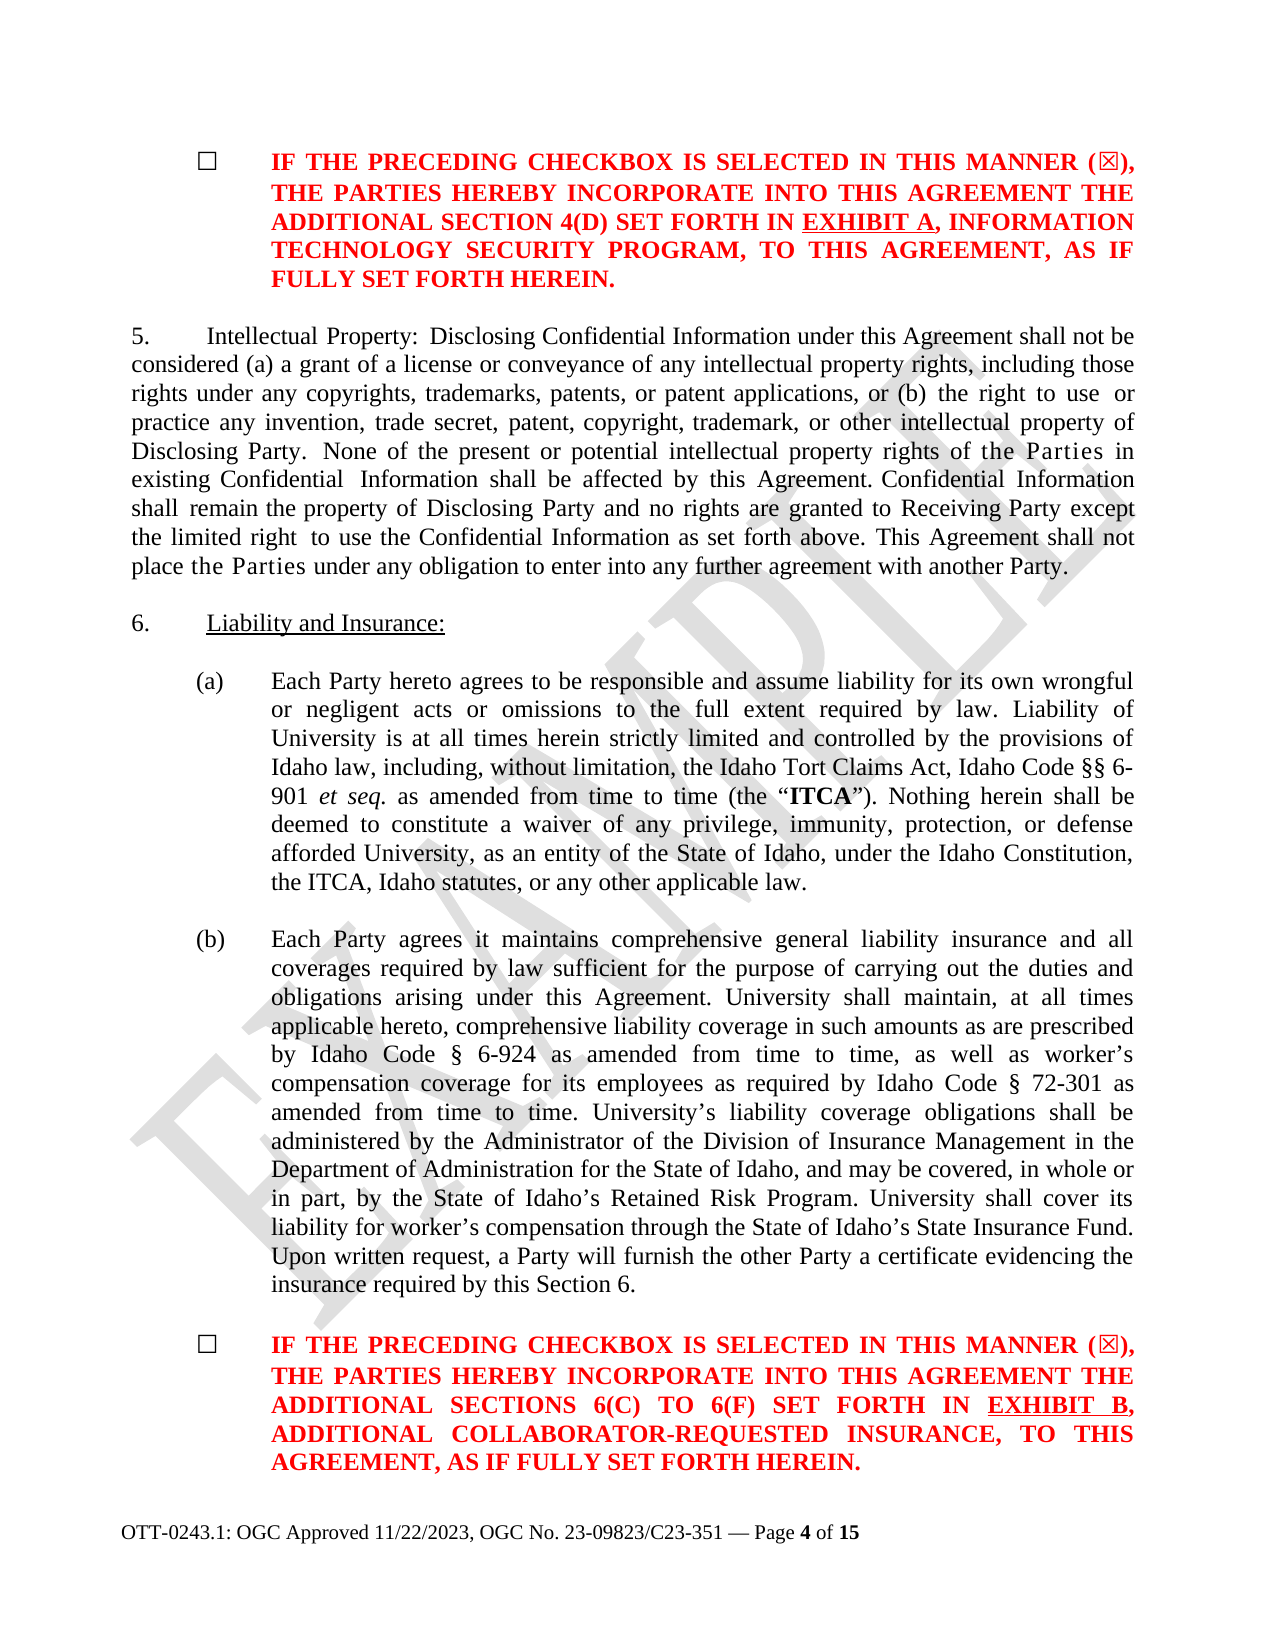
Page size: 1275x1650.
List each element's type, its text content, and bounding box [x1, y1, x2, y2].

list IF THE PRECEDING CHECKBOX IS SELECTED IN THis manner (☒), the parties hereby incorporate into this agreement THE ADDITIONAL section 4(D) SET FORTH IN EXHIBIT A, information technology security program, TO THIS AGREEMENT, AS IF FULLY SET FORTH HEREIN. [196, 144, 1134, 293]
list IF THE PRECEDING CHECKBOX IS SELECTED IN THis manner (☒), the parties hereby incorporate into this agreement THE ADDITIONAL sectionS 6(C) TO 6(F) SET FORTH IN EXHIBIT B, ADDITIONAL COLLABORATOR-REQUESTED INSURANCE, TO THIS AGREEMENT, AS IF FULLY SET FORTH HEREIN. [196, 1327, 1134, 1476]
list Intellectual Property: Disclosing Confidential Information under this Agreement shall not be considered (a) a grant of a license or conveyance of any intellectual property rights, including those rights under any copyrights, trademarks, patents, or patent applications, or (b) the right to use or practice any invention, trade secret, patent, copyright, trademark, or other intellectual property of Disclosing Party. None of the present or potential intellectual property rights of the Parties in existing Confidential Information shall be affected by this Agreement. Confidential Information shall remain the property of Disclosing Party and no rights are granted to Receiving Party except the limited right to use the Confidential Information as set forth above. This Agreement shall not place the Parties under any obligation to enter into any further agreement with another Party. [131, 321, 1135, 579]
list Each Party hereto agrees to be responsible and assume liability for its own wrongful or negligent acts or omissions to the full extent required by law. Liability of University is at all times herein strictly limited and controlled by the provisions of Idaho law, including, without limitation, the Idaho Tort Claims Act, Idaho Code §§ 6-901 et seq. as amended from time to time (the “ITCA”). Nothing herein shall be deemed to constitute a waiver of any privilege, immunity, protection, or defense afforded University, as an entity of the State of Idaho, under the Idaho Constitution, the ITCA, Idaho statutes, or any other applicable law. [196, 666, 1135, 896]
list Liability and Insurance: [131, 608, 1135, 637]
list Each Party agrees it maintains comprehensive general liability insurance and all coverages required by law sufficient for the purpose of carrying out the duties and obligations arising under this Agreement. University shall maintain, at all times applicable hereto, comprehensive liability coverage in such amounts as are prescribed by Idaho Code § 6-924 as amended from time to time, as well as worker’s compensation coverage for its employees as required by Idaho Code § 72-301 as amended from time to time. University’s liability coverage obligations shall be administered by the Administrator of the Division of Insurance Management in the Department of Administration for the State of Idaho, and may be covered, in whole or in part, by the State of Idaho’s Retained Risk Program. University shall cover its liability for worker’s compensation through the State of Idaho’s State Insurance Fund. Upon written request, a Party will furnish the other Party a certificate evidencing the insurance required by this Section 6. [196, 924, 1135, 1298]
